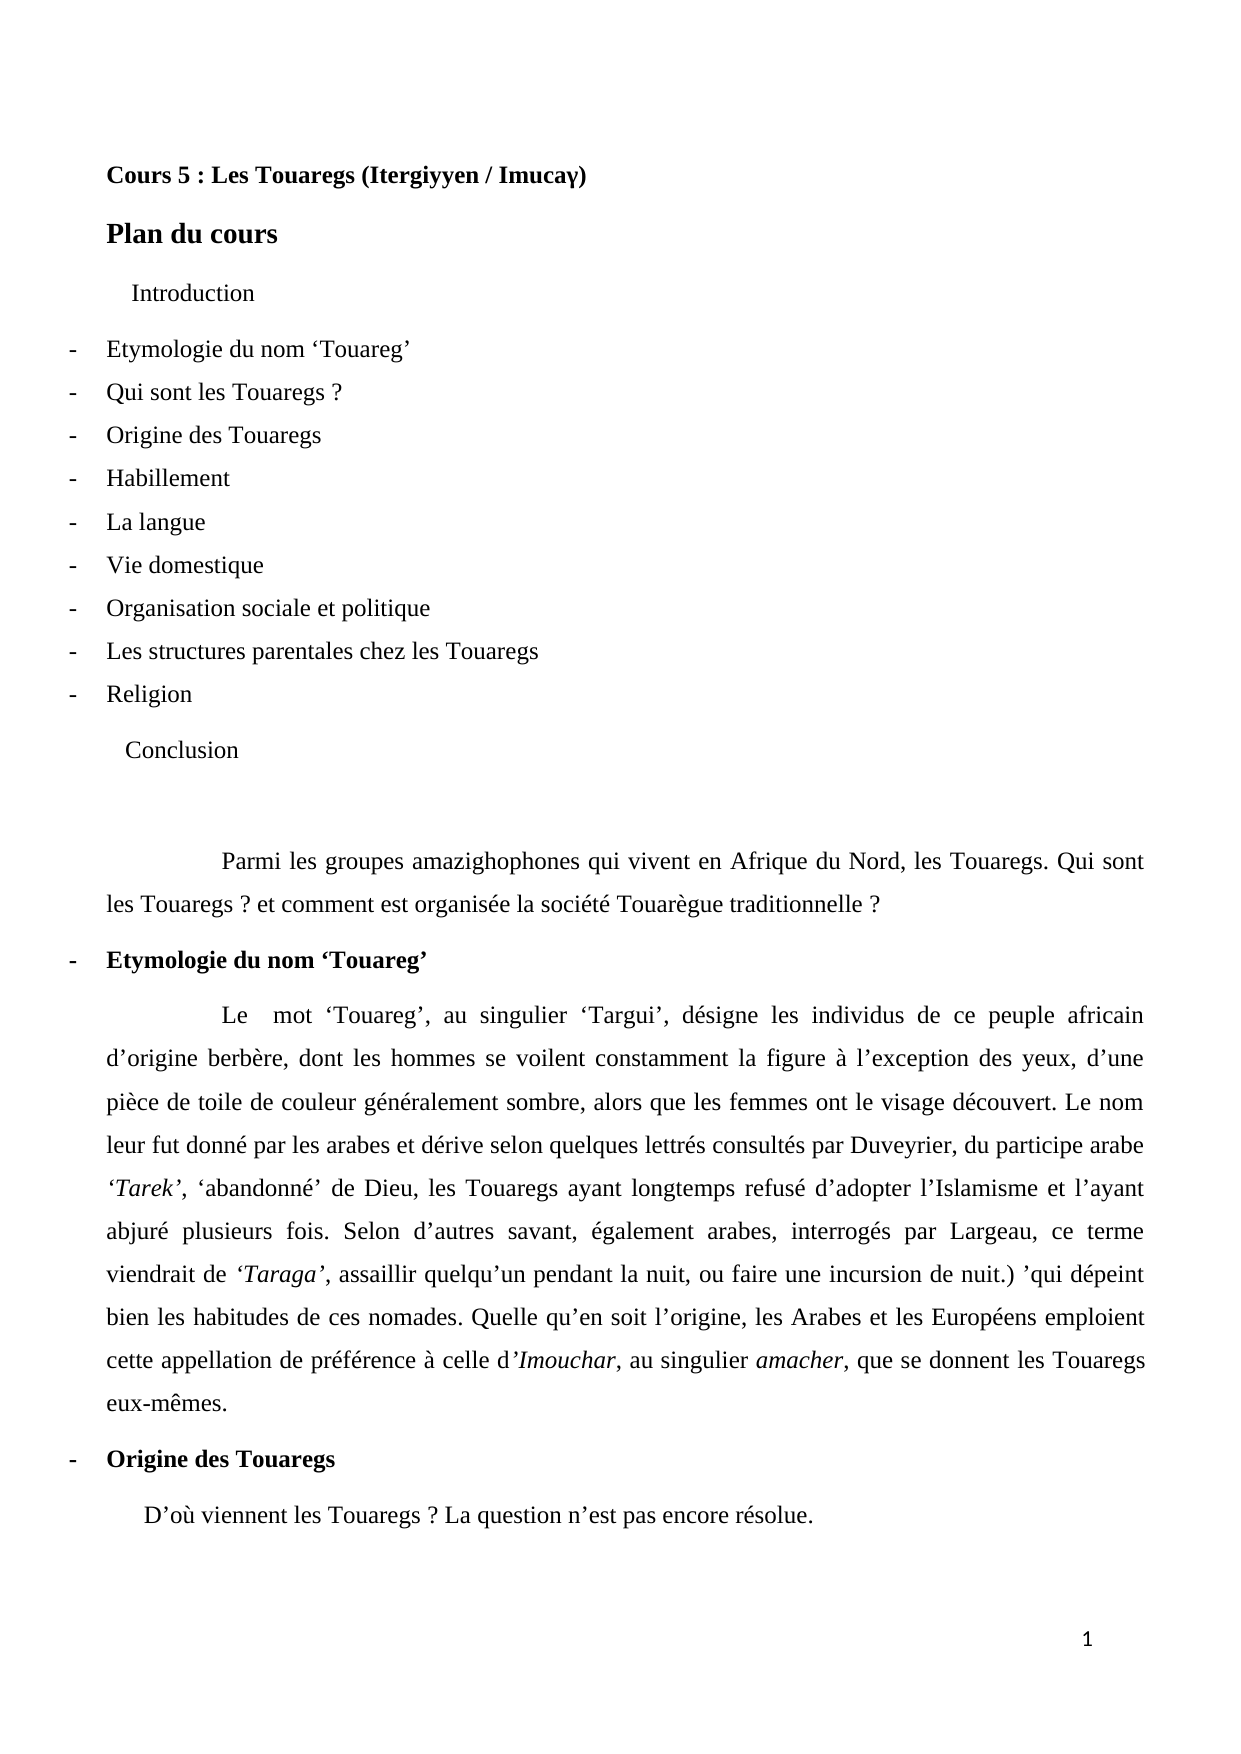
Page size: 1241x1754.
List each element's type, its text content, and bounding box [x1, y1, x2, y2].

text Conclusion [106, 735, 1146, 763]
text Le mot ‘Touareg’, au singulier ‘Targui’, désigne les individus de ce peuple africain d’origine berbère, dont les hommes se voilent constamment la figure à l’exception des yeux, d’une pièce de toile de couleur généralement sombre, alors que les femmes ont le visage découvert. Le nom leur fut donné par les arabes et dérive selon quelques lettrés consultés par Duveyrier, du participe arabe ‘Tarek’, ‘abandonné’ de Dieu, les Touaregs ayant longtemps refusé d’adopter l’Islamisme et l’ayant abjuré plusieurs fois. Selon d’autres savant, également arabes, interrogés par Largeau, ce terme viendrait de ‘Taraga’, assaillir quelqu’un pendant la nuit, ou faire une incursion de nuit.) ’qui dépeint bien les habitudes de ces nomades. Quelle qu’en soit l’origine, les Arabes et les Européens emploient cette appellation de préférence à celle d’Imouchar, au singulier amacher, que se donnent les Touaregs eux-mêmes. [106, 1000, 1146, 1417]
list Origine des Touaregs [69, 420, 1146, 449]
list Qui sont les Touaregs ? [69, 377, 1146, 406]
text D’où viennent les Touaregs ? La question n’est pas encore résolue. [106, 1500, 1146, 1528]
list Habillement [69, 463, 1146, 492]
text Parmi les groupes amazighophones qui vivent en Afrique du Nord, les Touaregs. Qui sont les Touaregs ? et comment est organisée la société Touarègue traditionnelle ? [106, 846, 1146, 918]
list Vie domestique [69, 550, 1146, 578]
list Origine des Touaregs [69, 1444, 1146, 1473]
text Introduction [106, 278, 1146, 307]
text Cours 5 : Les Touaregs (Itergiyyen / Imucaγ) [106, 160, 1146, 189]
list Religion [69, 679, 1146, 708]
text Plan du cours [106, 216, 1146, 249]
list Les structures parentales chez les Touaregs [69, 636, 1146, 665]
list Organisation sociale et politique [69, 593, 1146, 622]
list Etymologie du nom ‘Touareg’ [69, 945, 1146, 973]
list Etymologie du nom ‘Touareg’ [69, 334, 1146, 363]
list La langue [69, 507, 1146, 535]
